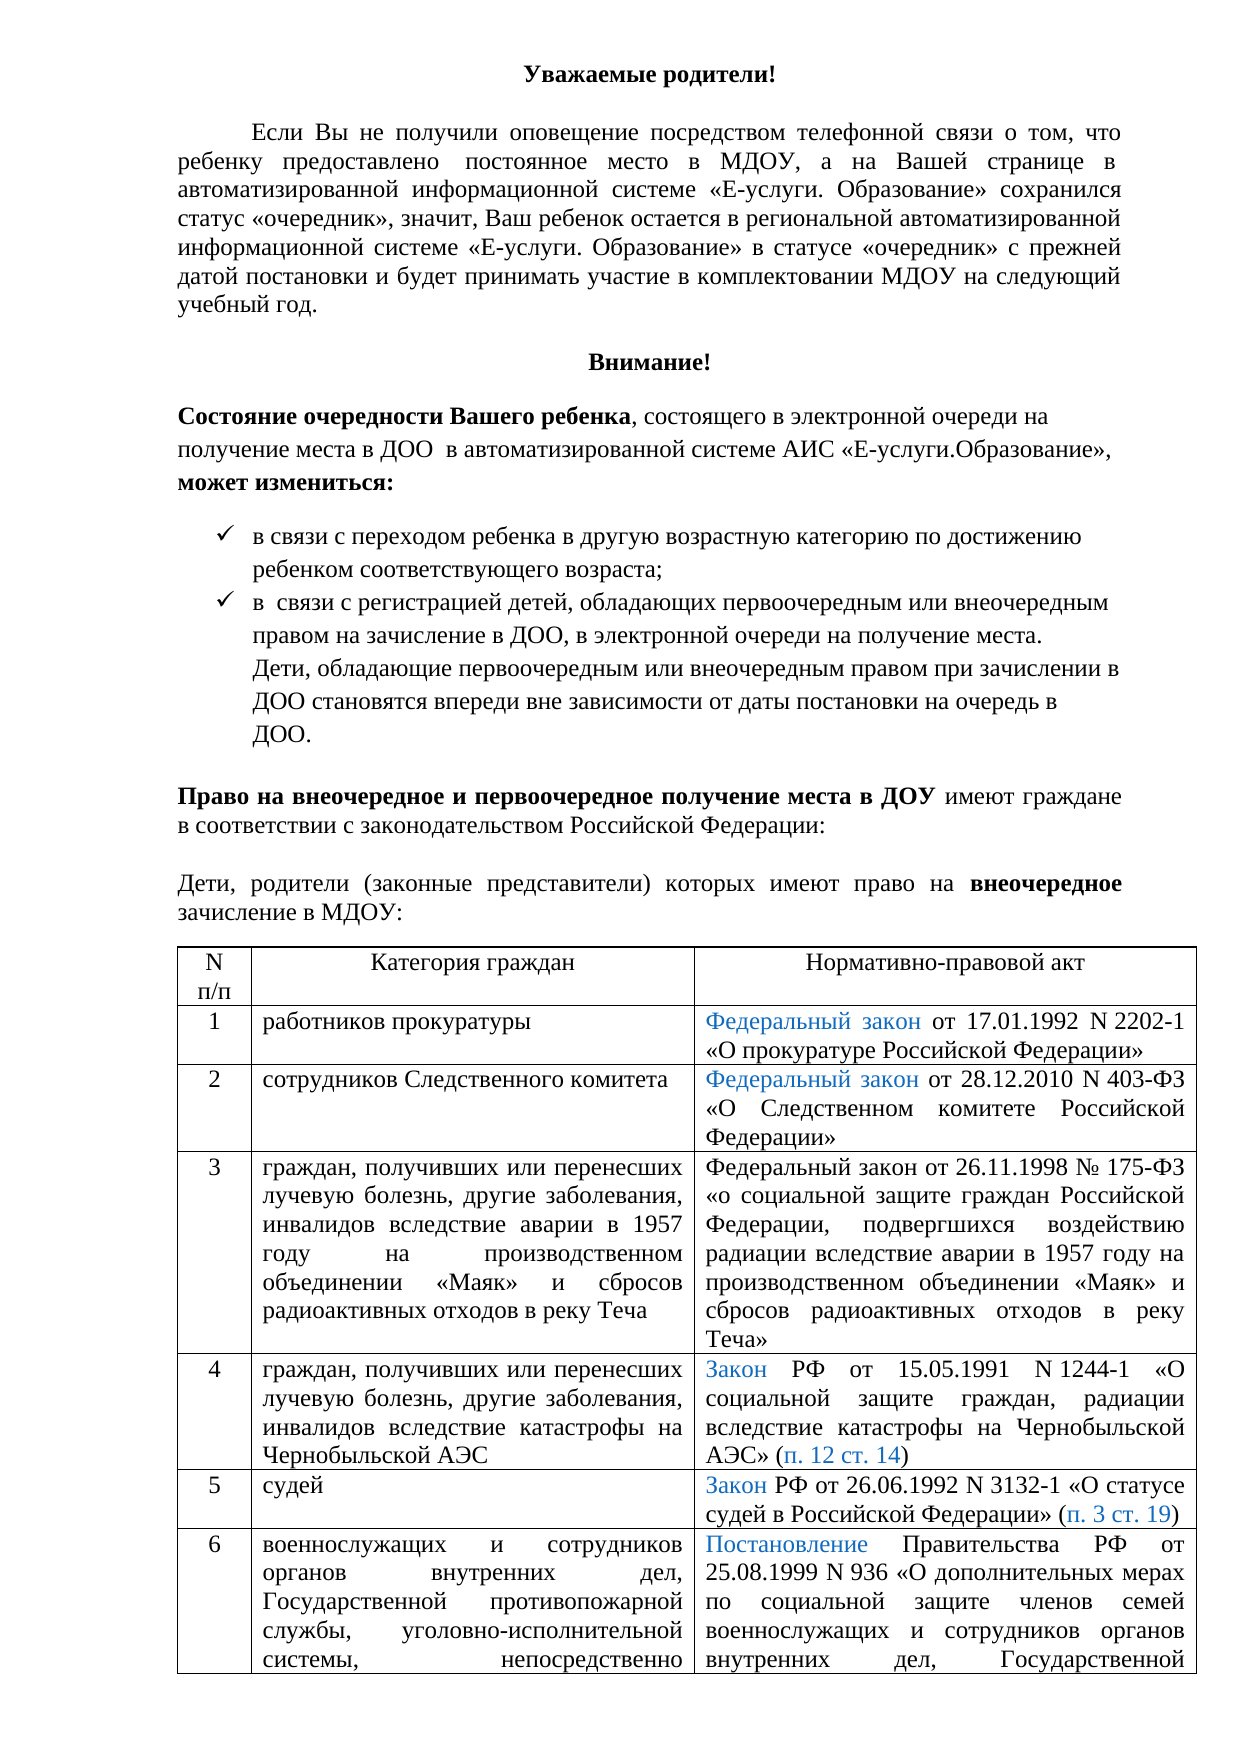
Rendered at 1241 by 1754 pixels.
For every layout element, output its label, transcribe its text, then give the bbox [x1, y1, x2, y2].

table_cell 1 [178, 1006, 251, 1063]
list в связи с переходом ребенка в другую возрастную категорию по достижению ребенком соответствующего возраста; [215, 521, 1122, 583]
text Состояние очередности Вашего ребенка, состоящего в электронной очереди на получение места в ДОО в автоматизированной системе АИС «Е-услуги.Образование», может измениться: [177, 401, 1122, 496]
list в связи с регистрацией детей, обладающих первоочередным или внеочередным правом на зачисление в ДОО, в электронной очереди на получение места. [215, 587, 1122, 649]
table_cell граждан, получивших или перенесших лучевую болезнь, другие заболевания, инвалидов вследствие аварии в 1957 году на производственном объединении «Маяк» и сбросов радиоактивных отходов в реку Теча [252, 1152, 694, 1353]
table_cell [695, 1529, 1196, 1672]
table_cell 2 [178, 1065, 251, 1151]
text Внимание! [177, 347, 1122, 376]
table_cell судей [252, 1470, 694, 1528]
text Если Вы не получили оповещение посредством телефонной связи о том, что ребенку предоставлено постоянное место в МДОУ, а на Вашей странице в автоматизированной информационной системе «Е-услуги. Образование» сохранился статус «очередник», значит, Ваш ребенок остается в региональной автоматизированной информационной системе «Е-услуги. Образование» в статусе «очередник» с прежней датой постановки и будет принимать участие в комплектовании МДОУ на следующий учебный год. [177, 117, 1122, 318]
text Уважаемые родители! [177, 59, 1122, 88]
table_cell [252, 1529, 694, 1672]
table_cell Федеральный закон от 17.01.1992 N 2202-1 «О прокуратуре Российской Федерации» [695, 1006, 1196, 1063]
table_cell Федеральный закон от 26.11.1998 № 175-ФЗ «о социальной защите граждан Российской Федерации, подвергшихся воздействию радиации вследствие аварии в 1957 году на производственном объединении «Маяк» и сбросов радиоактивных отходов в реку Теча» [695, 1152, 1196, 1353]
table_cell Закон РФ от 15.05.1991 N 1244-1 «О социальной защите граждан, радиации вследствие катастрофы на Чернобыльской АЭС» (п. 12 ст. 14) [695, 1354, 1196, 1469]
text Дети, родители (законные представители) которых имеют право на внеочередное зачисление в МДОУ: [177, 868, 1122, 926]
table_header N п/п [178, 948, 251, 1005]
table_cell 4 [178, 1354, 251, 1469]
table_cell 6 [178, 1529, 251, 1672]
table_cell Федеральный закон от 28.12.2010 N 403-ФЗ «О Следственном комитете Российской Федерации» [695, 1065, 1196, 1151]
text Право на внеочередное и первоочередное получение места в ДОУ имеют граждане в соответствии с законодательством Российской Федерации: [177, 781, 1122, 839]
table_cell работников прокуратуры [252, 1006, 694, 1063]
table_header Нормативно-правовой акт [695, 948, 1196, 1005]
table_cell Закон РФ от 26.06.1992 N 3132-1 «О статусе судей в Российской Федерации» (п. 3 ст. 19) [695, 1470, 1196, 1528]
list Дети, обладающие первоочередным или внеочередным правом при зачислении в ДОО становятся впереди вне зависимости от даты постановки на очередь в ДОО. [252, 653, 1122, 748]
table_header Категория граждан [252, 948, 694, 1005]
table_cell 5 [178, 1470, 251, 1528]
table_cell граждан, получивших или перенесших лучевую болезнь, другие заболевания, инвалидов вследствие катастрофы на Чернобыльской АЭС [252, 1354, 694, 1469]
table_cell сотрудников Следственного комитета [252, 1065, 694, 1151]
table_cell 3 [178, 1152, 251, 1353]
